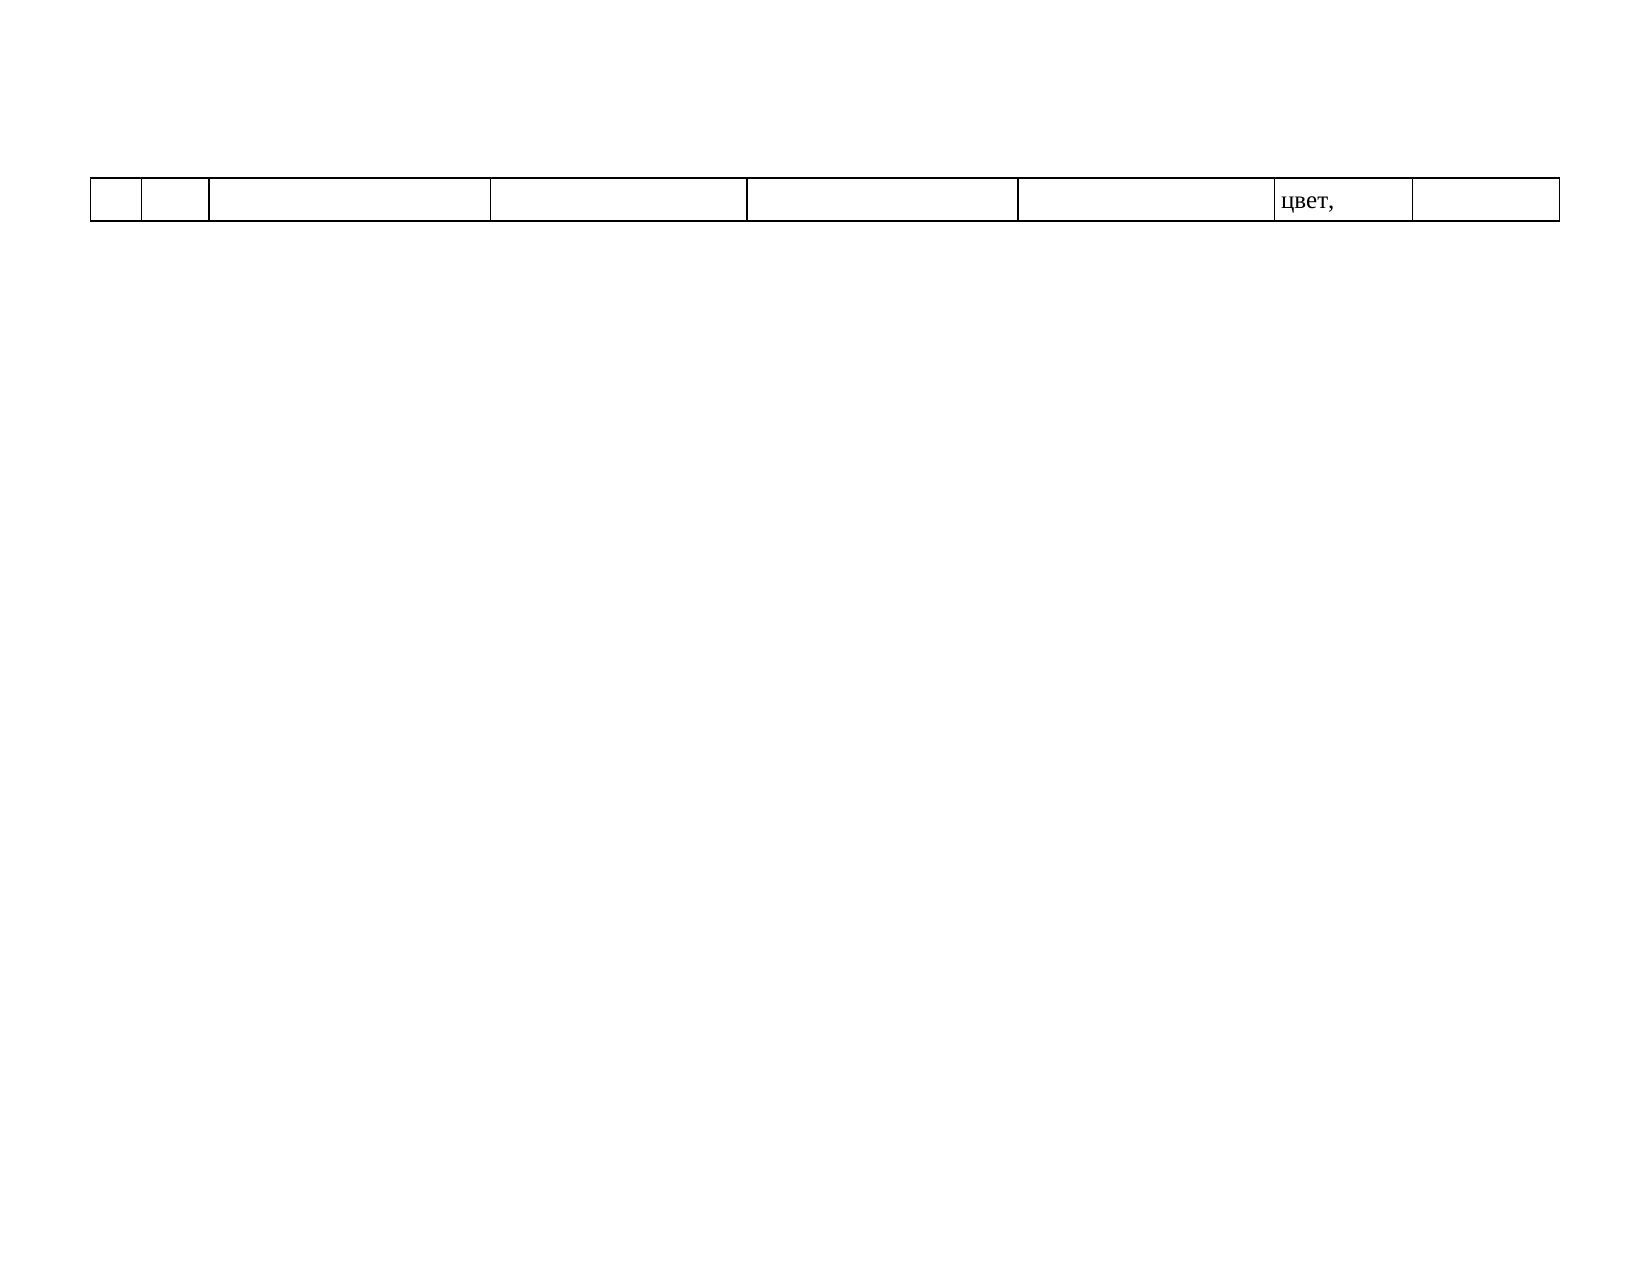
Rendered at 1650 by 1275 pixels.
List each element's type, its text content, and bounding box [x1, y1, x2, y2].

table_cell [1019, 179, 1274, 220]
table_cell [1413, 179, 1559, 220]
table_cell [210, 179, 490, 220]
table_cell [1275, 179, 1412, 220]
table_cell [748, 179, 1017, 220]
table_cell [491, 179, 746, 220]
table_cell Цели [142, 179, 208, 220]
table_cell [91, 179, 141, 220]
